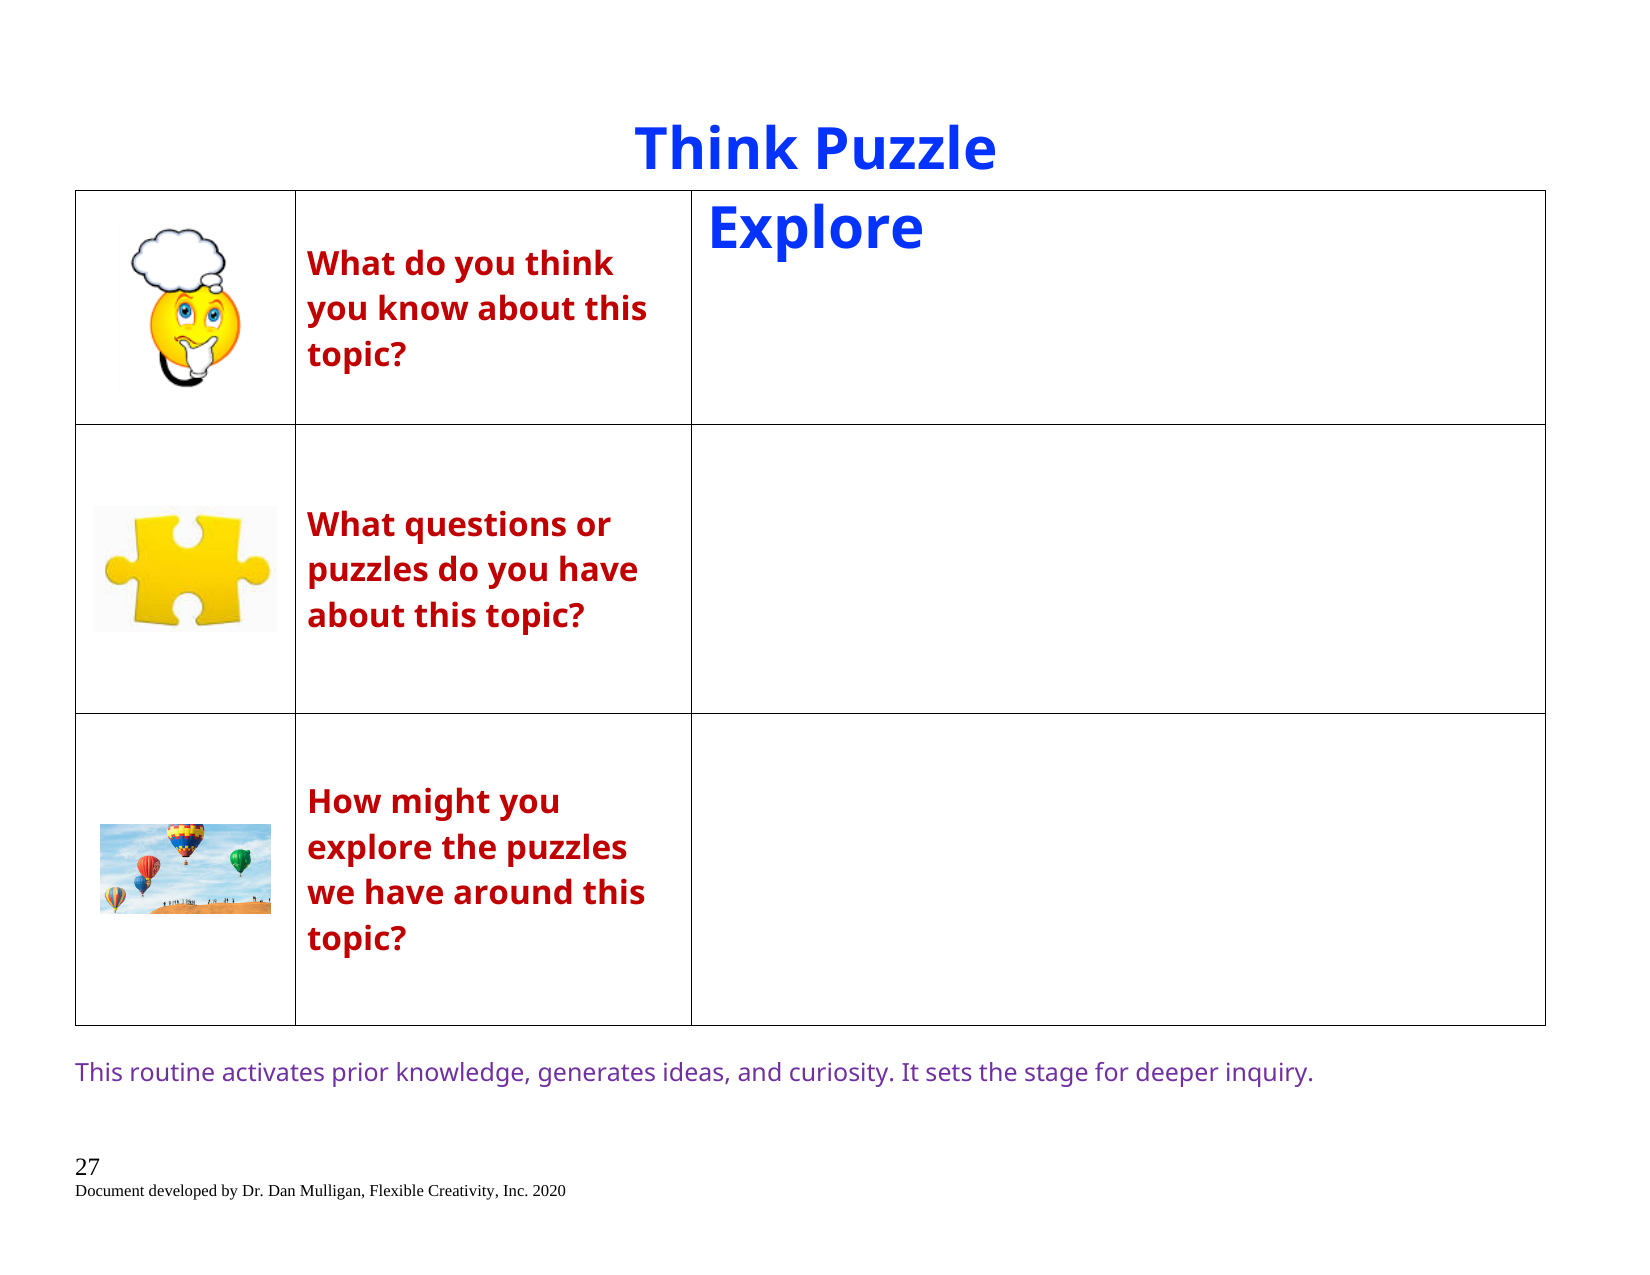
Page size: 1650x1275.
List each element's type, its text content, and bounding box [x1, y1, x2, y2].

table_cell [76, 714, 295, 1024]
table_header [692, 191, 1545, 424]
table_header [76, 191, 295, 424]
table_cell What questions or puzzles do you have about this topic? [296, 425, 691, 712]
table_cell [692, 714, 1545, 1024]
picture [100, 824, 271, 914]
table_cell How might you explore the puzzles we have around this topic? [296, 714, 691, 1024]
table_cell [76, 425, 295, 712]
text This routine activates prior knowledge, generates ideas, and curiosity. It sets the stage for deeper inquiry. [75, 1055, 1575, 1089]
table_header What do you think you know about this topic? [296, 191, 691, 424]
table_cell [692, 425, 1545, 712]
picture [93, 506, 278, 632]
picture [118, 221, 253, 395]
